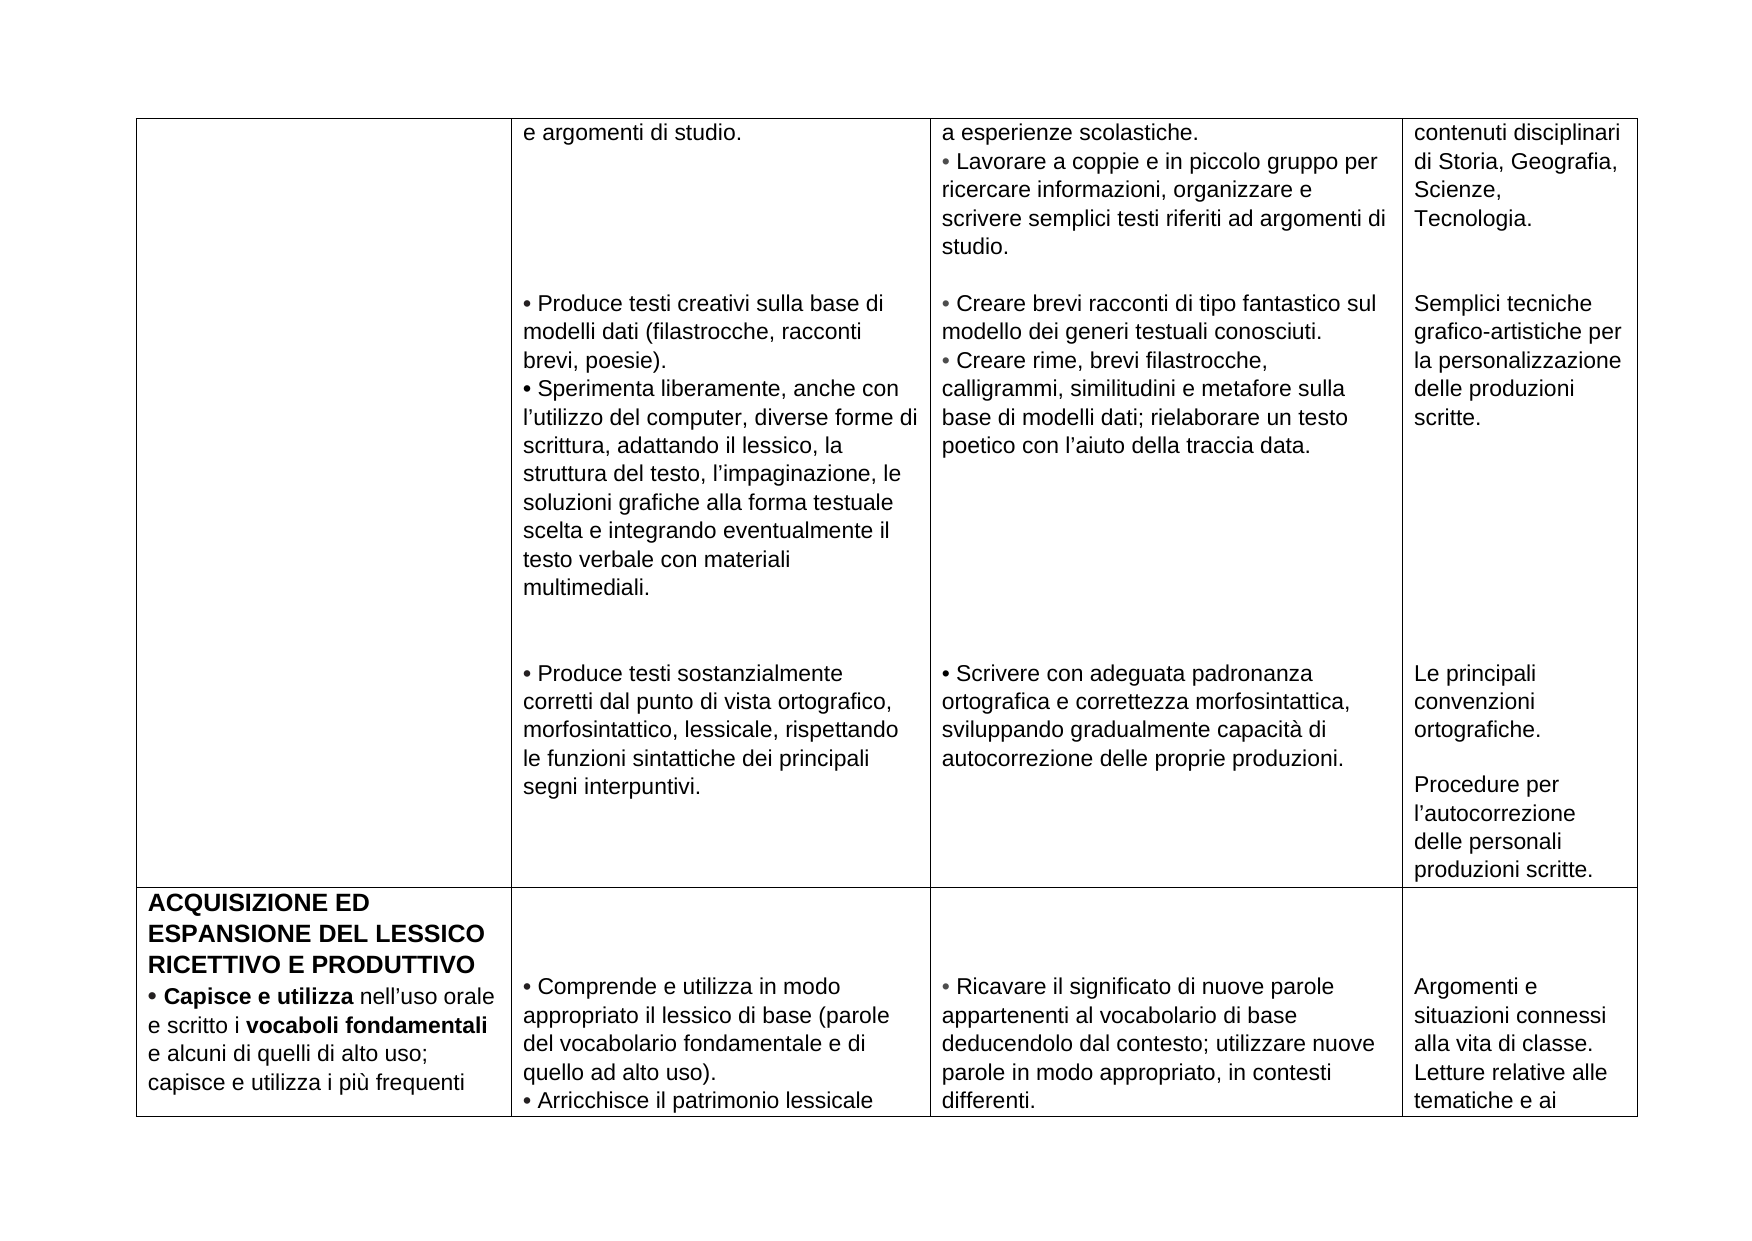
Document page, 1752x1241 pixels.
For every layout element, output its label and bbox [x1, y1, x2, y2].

table_cell [512, 888, 930, 1116]
table_cell [1403, 888, 1637, 1116]
table_cell [931, 888, 1402, 1116]
table_cell [137, 888, 511, 1116]
table_cell [137, 119, 511, 887]
table_cell [931, 119, 1402, 887]
table_cell [1403, 119, 1637, 887]
table_cell [512, 119, 930, 887]
